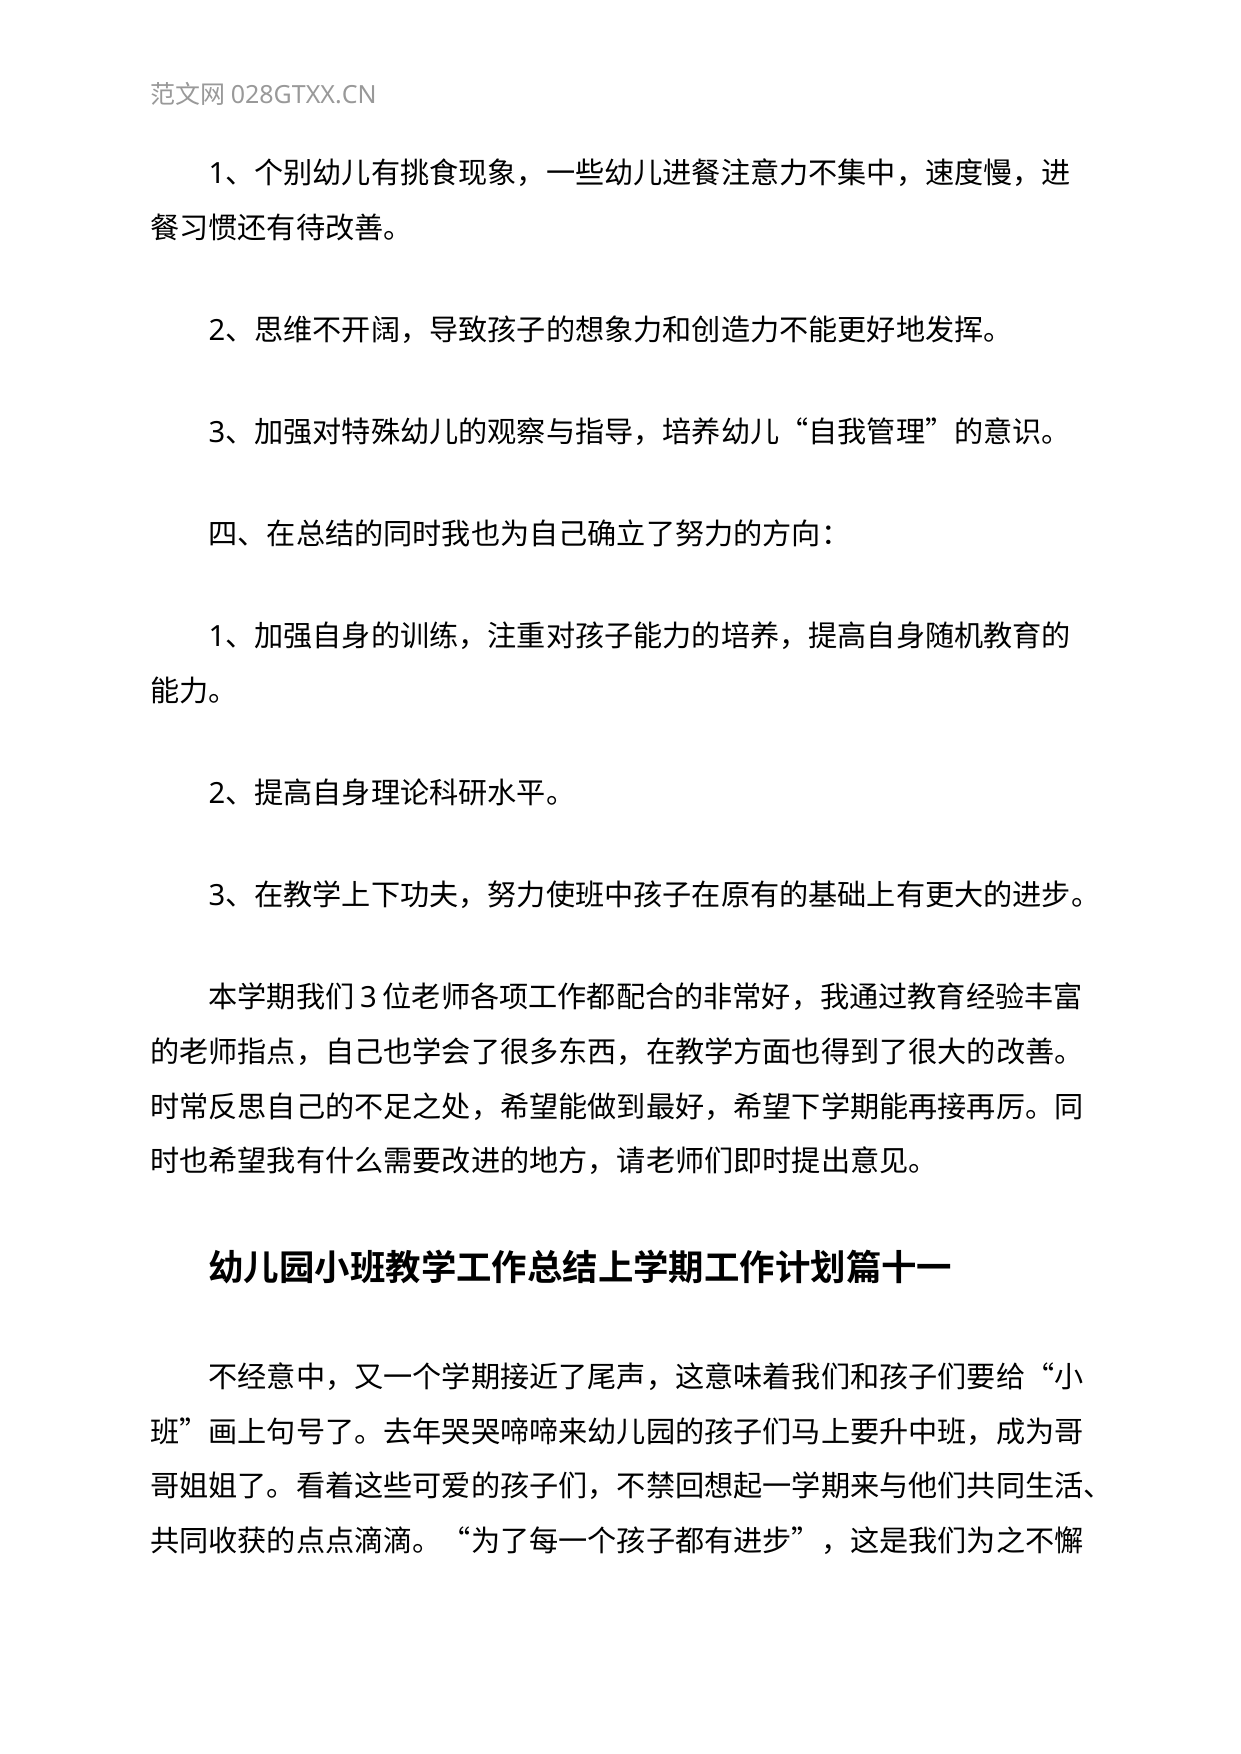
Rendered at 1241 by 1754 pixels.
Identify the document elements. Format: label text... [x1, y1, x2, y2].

text 3、在教学上下功夫，努力使班中孩子在原有的基础上有更大的进步。 [150, 871, 1090, 914]
text 1、个别幼儿有挑食现象，一些幼儿进餐注意力不集中，速度慢，进餐习惯还有待改善。 [150, 150, 1090, 247]
text 3、加强对特殊幼儿的观察与指导，培养幼儿“自我管理”的意识。 [150, 409, 1090, 451]
text 2、思维不开阔，导致孩子的想象力和创造力不能更好地发挥。 [150, 307, 1090, 349]
text 四、在总结的同时我也为自己确立了努力的方向： [150, 511, 1090, 553]
text 1、加强自身的训练，注重对孩子能力的培养，提高自身随机教育的能力。 [150, 612, 1090, 710]
text 本学期我们3位老师各项工作都配合的非常好，我通过教育经验丰富的老师指点，自己也学会了很多东西，在教学方面也得到了很大的改善。时常反思自己的不足之处，希望能做到最好，希望下学期能再接再厉。同时也希望我有什么需要改进的地方，请老师们即时提出意见。 [150, 973, 1090, 1180]
text 幼儿园小班教学工作总结上学期工作计划篇十一 [150, 1240, 1090, 1291]
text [150, 1353, 1090, 1560]
text 2、提高自身理论科研水平。 [150, 769, 1090, 812]
